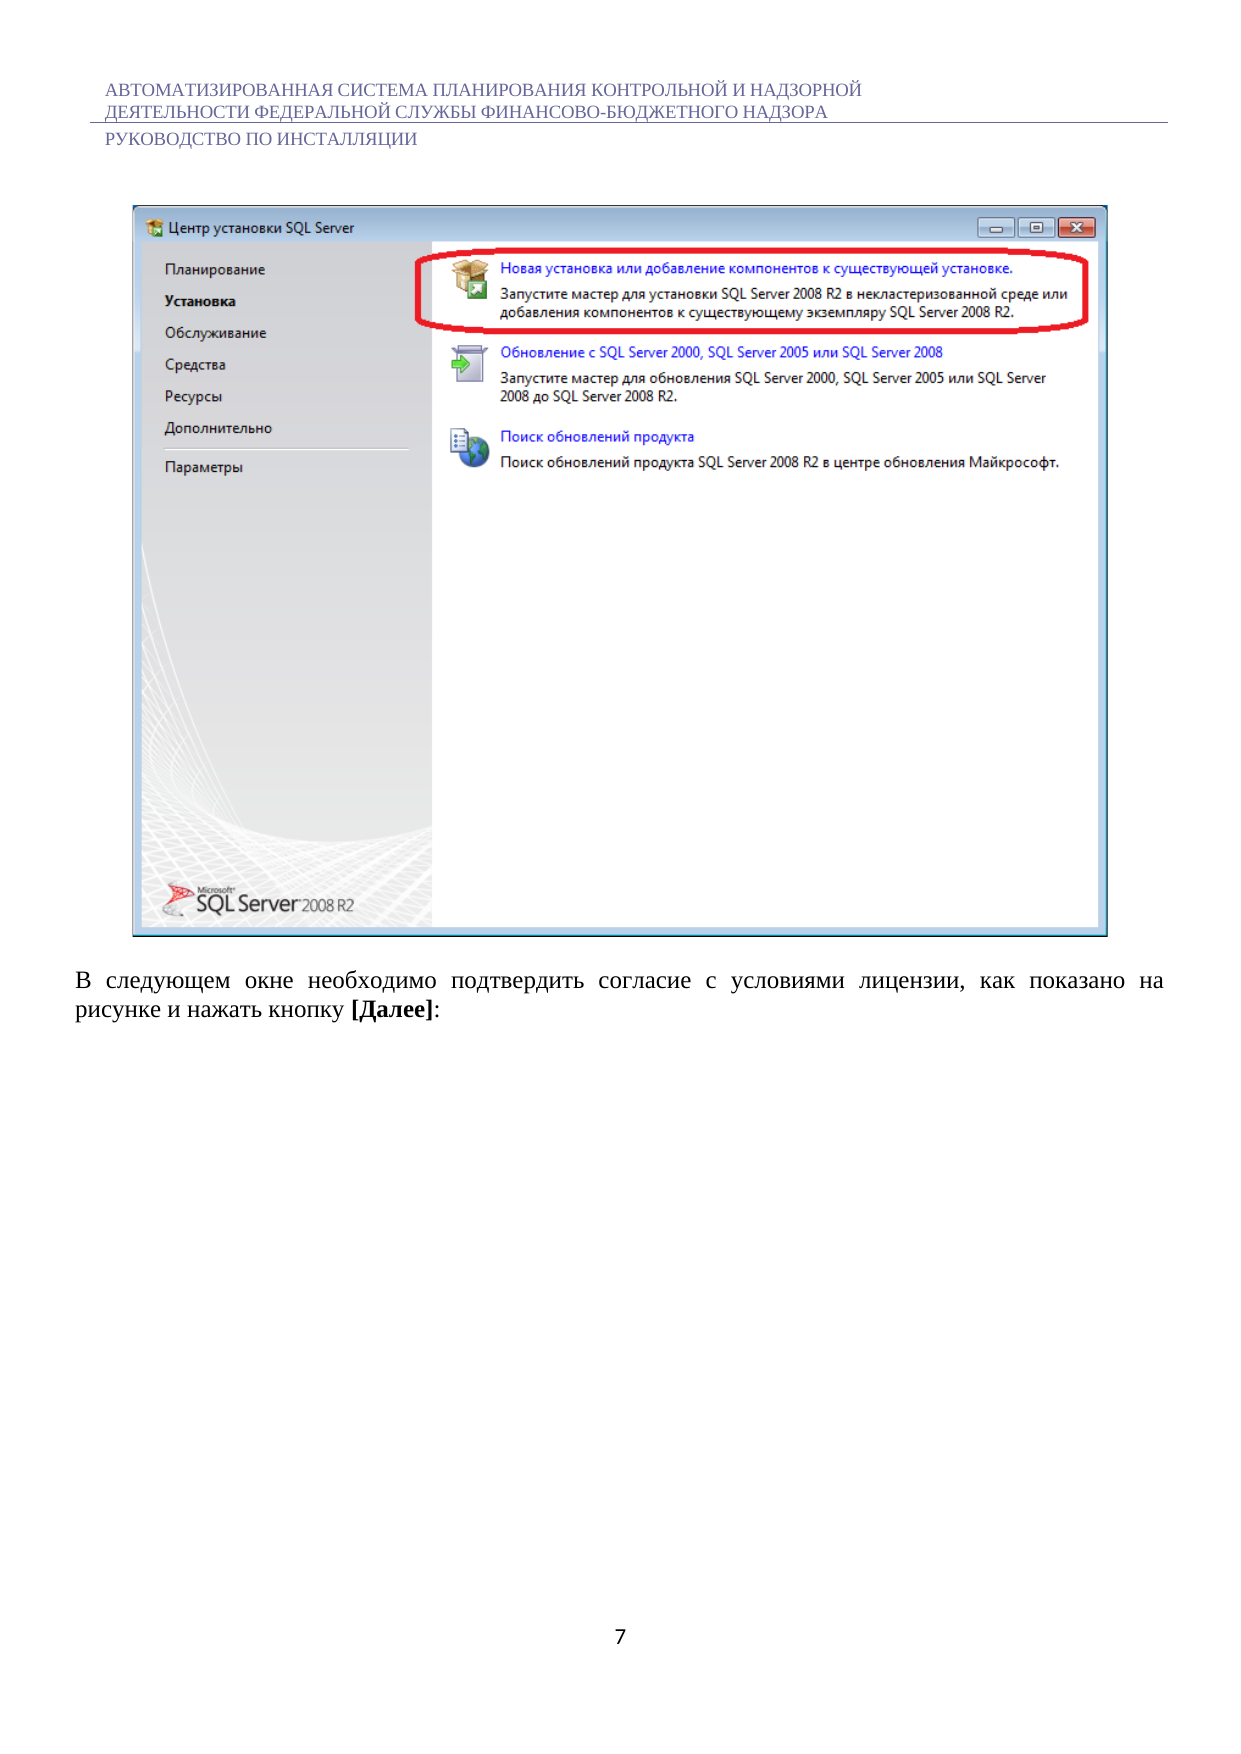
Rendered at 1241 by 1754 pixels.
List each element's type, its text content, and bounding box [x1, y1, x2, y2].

text В следующем окне необходимо подтвердить согласие с условиями лицензии, как показано на рисунке и нажать кнопку [Далее]: [75, 965, 1165, 1023]
picture [132, 205, 1108, 937]
